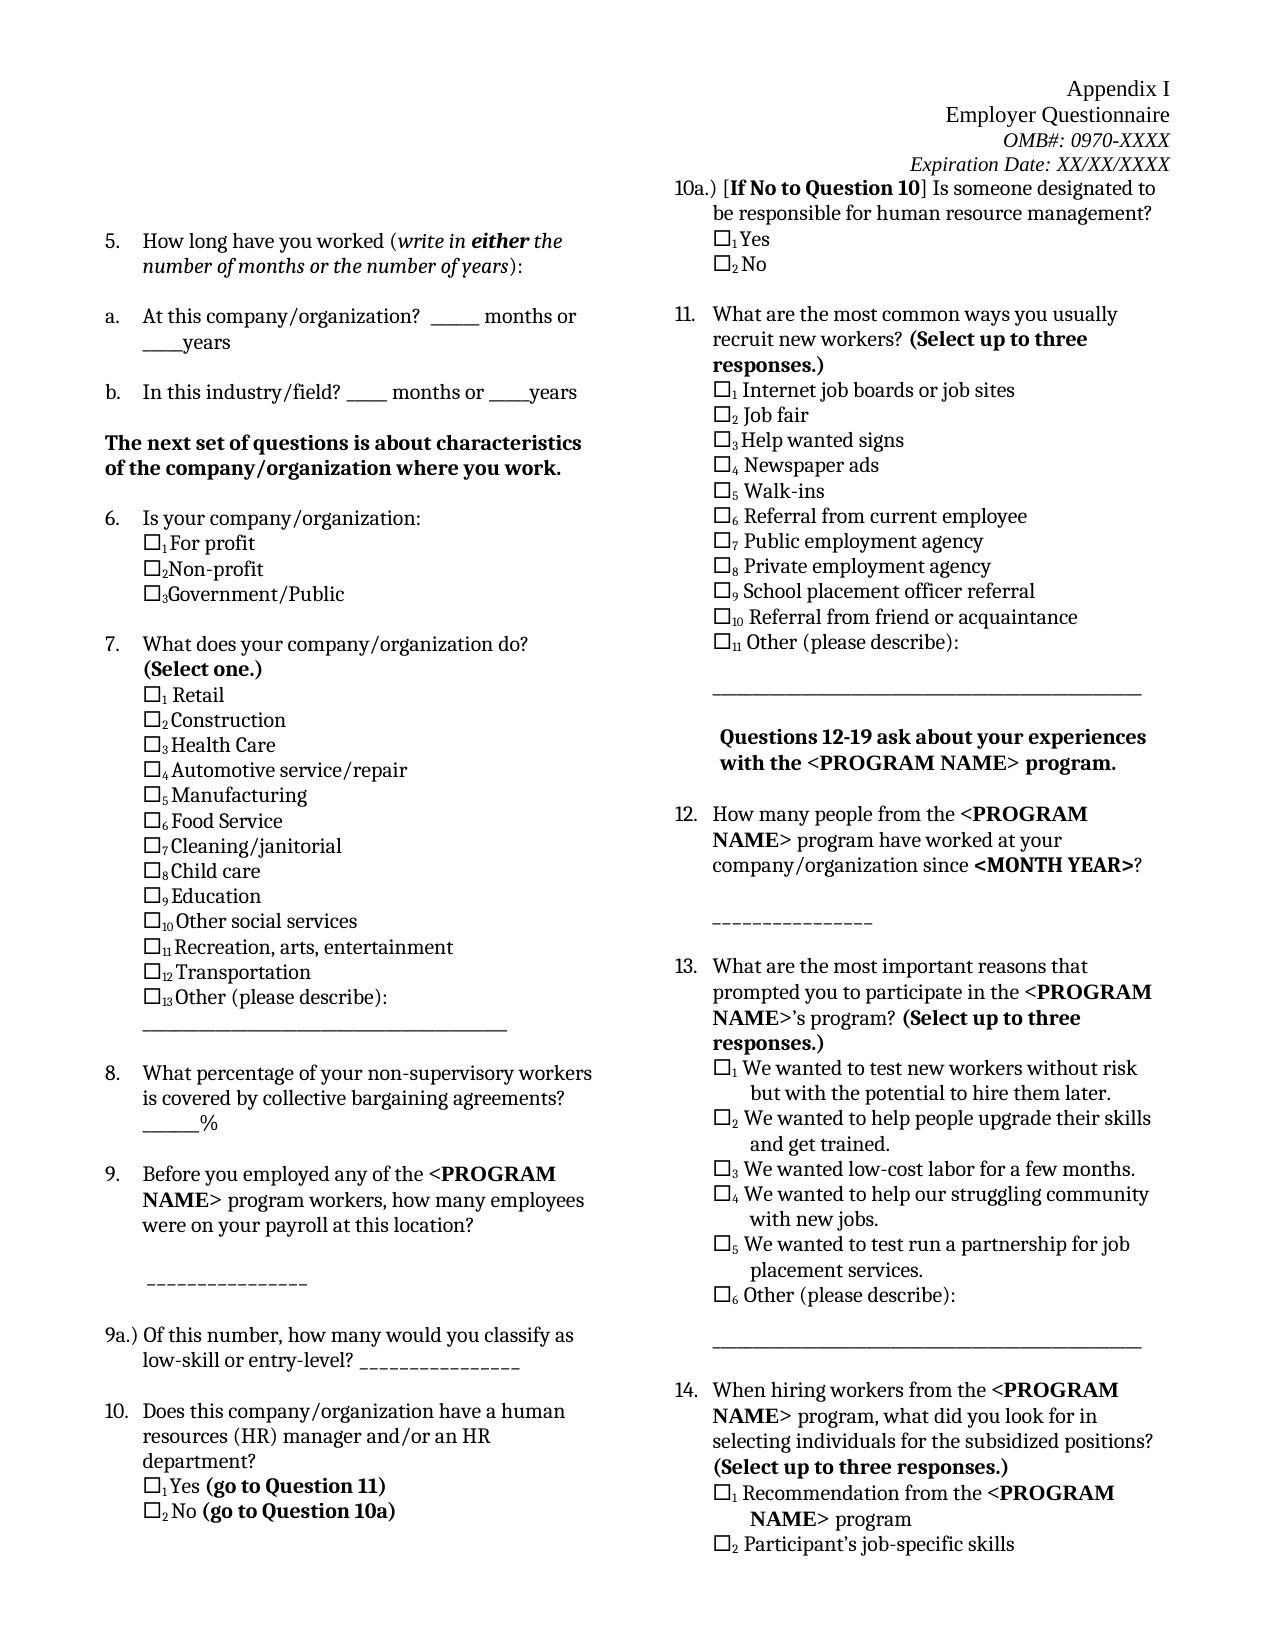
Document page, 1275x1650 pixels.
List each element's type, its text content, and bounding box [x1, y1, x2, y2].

text 2 No [675, 251, 1170, 277]
list 4 We wanted to help our struggling community with new jobs. [712, 1182, 1170, 1232]
list 8 Private employment agency [712, 554, 1170, 579]
text 9a.) Of this number, how many would you classify as low-skill or entry-level? ________________ [105, 1323, 600, 1373]
list ________________ [712, 903, 1170, 928]
list 1 We wanted to test new workers without risk but with the potential to hire them later. [712, 1056, 1170, 1106]
text ________________ [142, 1263, 600, 1289]
list How many people from the <PROGRAM NAME> program have worked at your company/organization since <MONTH YEAR>? [675, 801, 1170, 878]
list Does this company/organization have a human resources (HR) manager and/or an HR department? [105, 1398, 600, 1474]
list Questions 12-19 ask about your experiences with the <PROGRAM NAME> program. [720, 724, 1170, 776]
list _____________________________________________ [142, 1010, 600, 1035]
list 3 We wanted low-cost labor for a few months. [712, 1157, 1170, 1182]
text The next set of questions is about characteristics of the company/organization where you work. [105, 430, 600, 481]
list At this company/organization? ______ months or _____years [105, 304, 600, 354]
list 11 Recreation, arts, entertainment [142, 934, 600, 959]
list 1 Retail [142, 682, 600, 707]
list 7 Cleaning/janitorial [142, 833, 600, 859]
text 2 No (go to Question 10a) [142, 1499, 600, 1524]
list 10 Referral from friend or acquaintance [712, 604, 1170, 629]
list 7 Public employment agency [712, 529, 1170, 554]
list 3 Help wanted signs [712, 428, 1170, 453]
list 4 Automotive service/repair [142, 758, 600, 783]
list 3 Health Care [142, 733, 600, 758]
list 11 Other (please describe): [712, 629, 1170, 655]
list 1 Internet job boards or job sites [712, 377, 1170, 403]
list 5 We wanted to test run a partnership for job placement services. [712, 1232, 1170, 1283]
list 6 Food Service [142, 808, 600, 833]
list 3Government/Public [142, 581, 600, 607]
list 2 We wanted to help people upgrade their skills and get trained. [712, 1106, 1170, 1157]
list 6 Referral from current employee [712, 503, 1170, 529]
text 1 Yes (go to Question 11) [142, 1474, 600, 1499]
list How long have you worked (write in either the number of months or the number of years): [105, 228, 600, 279]
list What percentage of your non-supervisory workers is covered by collective bargaining agreements? _______% [105, 1060, 600, 1136]
list 2 Job fair [712, 403, 1170, 428]
list _____________________________________________________ [712, 1327, 1170, 1352]
list 2 Construction [142, 707, 600, 733]
list When hiring workers from the <PROGRAM NAME> program, what did you look for in selecting individuals for the subsidized positions? (Select up to three responses.) [675, 1377, 1170, 1480]
list 12 Transportation [142, 959, 600, 985]
list 1 For profit [142, 531, 600, 556]
list 1 Recommendation from the <PROGRAM NAME> program [712, 1480, 1170, 1532]
list 5 Walk-ins [712, 478, 1170, 503]
list _____________________________________________________ [712, 674, 1170, 699]
list 5 Manufacturing [142, 783, 600, 808]
list What are the most important reasons that prompted you to participate in the <PROGRAM NAME>’s program? (Select up to three responses.) [675, 953, 1170, 1056]
list 2 Participant’s job-specific skills [712, 1532, 1170, 1557]
list 9 School placement officer referral [712, 579, 1170, 604]
list 6 Other (please describe): [712, 1283, 1170, 1308]
list Is your company/organization: [105, 506, 600, 531]
list 4 Newspaper ads [712, 453, 1170, 478]
text 10a.) [If No to Question 10] Is someone designated to be responsible for human resource management? [675, 176, 1170, 226]
list Before you employed any of the <PROGRAM NAME> program workers, how many employees were on your payroll at this location? [105, 1161, 600, 1238]
list 10 Other social services [142, 909, 600, 934]
list What are the most common ways you usually recruit new workers? (Select up to three responses.) [675, 302, 1170, 377]
list 9 Education [142, 884, 600, 909]
list What does your company/organization do? (Select one.) [105, 632, 600, 682]
text 1 Yes [675, 226, 1170, 251]
list In this industry/field? _____ months or _____years [105, 380, 600, 405]
list 13 Other (please describe): [142, 985, 600, 1010]
list 8 Child care [142, 859, 600, 884]
list 2Non-profit [142, 556, 600, 581]
